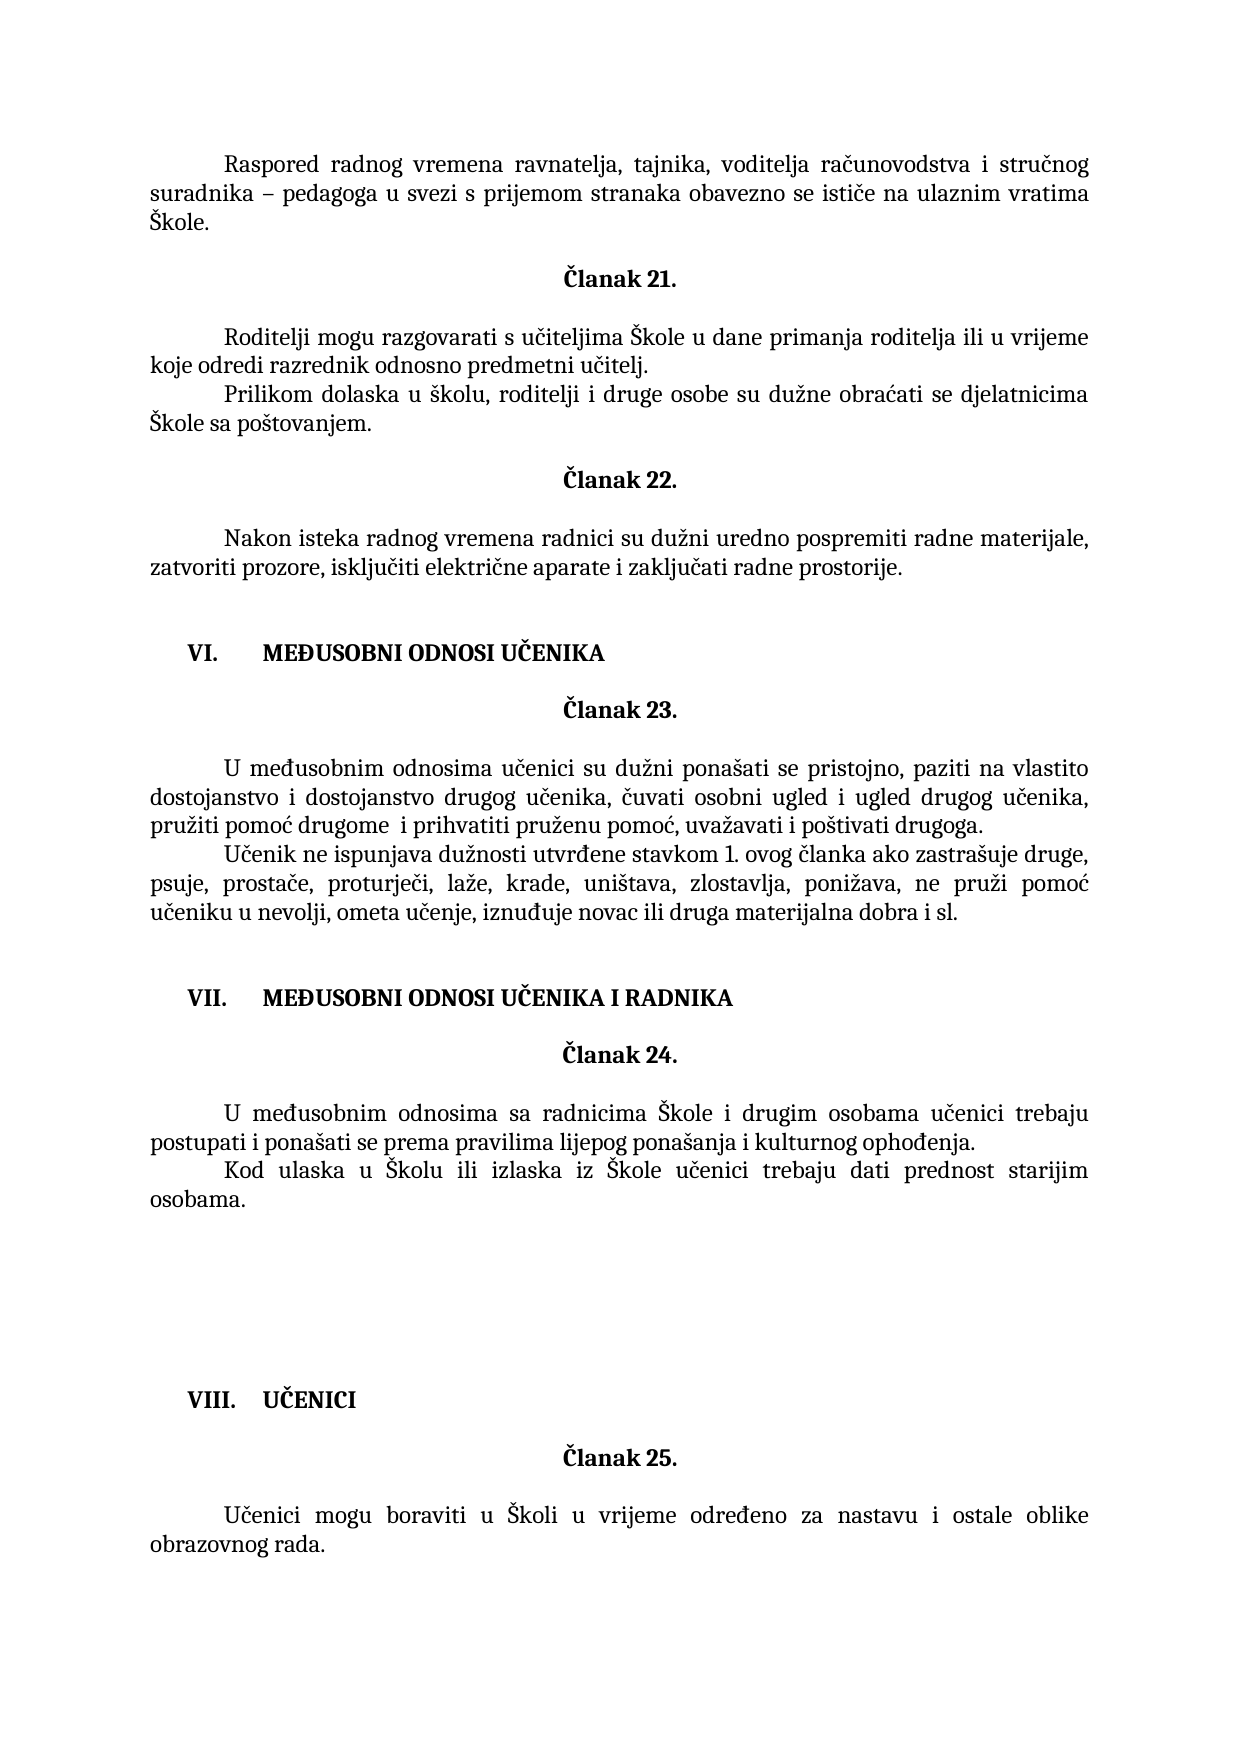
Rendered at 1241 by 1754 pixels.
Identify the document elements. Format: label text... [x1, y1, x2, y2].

text Prilikom dolaska u školu, roditelji i druge osobe su dužne obraćati se djelatnicima Škole sa poštovanjem. [150, 380, 1090, 437]
text U međusobnim odnosima učenici su dužni ponašati se pristojno, paziti na vlastito dostojanstvo i dostojanstvo drugog učenika, čuvati osobni ugled i ugled drugog učenika, pružiti pomoć drugome i prihvatiti pruženu pomoć, uvažavati i poštivati drugoga. [150, 754, 1090, 840]
text Raspored radnog vremena ravnatelja, tajnika, voditelja računovodstva i stručnog suradnika – pedagoga u svezi s prijemom stranaka obavezno se ističe na ulaznim vratima Škole. [150, 150, 1090, 236]
text Članak 22. [150, 466, 1090, 495]
text Učenik ne ispunjava dužnosti utvrđene stavkom 1. ovog članka ako zastrašuje druge, psuje, prostače, proturječi, laže, krade, uništava, zlostavlja, ponižava, ne pruži pomoć učeniku u nevolji, ometa učenje, iznuđuje novac ili druga materijalna dobra i sl. [150, 840, 1090, 926]
text Članak 23. [150, 696, 1090, 725]
text Nakon isteka radnog vremena radnici su dužni uredno pospremiti radne materijale, zatvoriti prozore, isključiti električne aparate i zaključati radne prostorije. [150, 524, 1090, 581]
text Učenici mogu boraviti u Školi u vrijeme određeno za nastavu i ostale oblike obrazovnog rada. [150, 1501, 1090, 1559]
list MEĐUSOBNI ODNOSI UČENIKA I RADNIKA [187, 984, 1090, 1012]
text Kod ulaska u Školu ili izlaska iz Škole učenici trebaju dati prednost starijim osobama. [150, 1156, 1090, 1214]
text Članak 25. [150, 1444, 1090, 1472]
list UČENICI [187, 1386, 1090, 1415]
list MEĐUSOBNI ODNOSI UČENIKA [187, 639, 1090, 667]
text Članak 24. [150, 1041, 1090, 1070]
text U međusobnim odnosima sa radnicima Škole i drugim osobama učenici trebaju postupati i ponašati se prema pravilima lijepog ponašanja i kulturnog ophođenja. [150, 1099, 1090, 1156]
text Članak 21. [150, 265, 1090, 294]
text Roditelji mogu razgovarati s učiteljima Škole u dane primanja roditelja ili u vrijeme koje odredi razrednik odnosno predmetni učitelj. [150, 322, 1090, 380]
